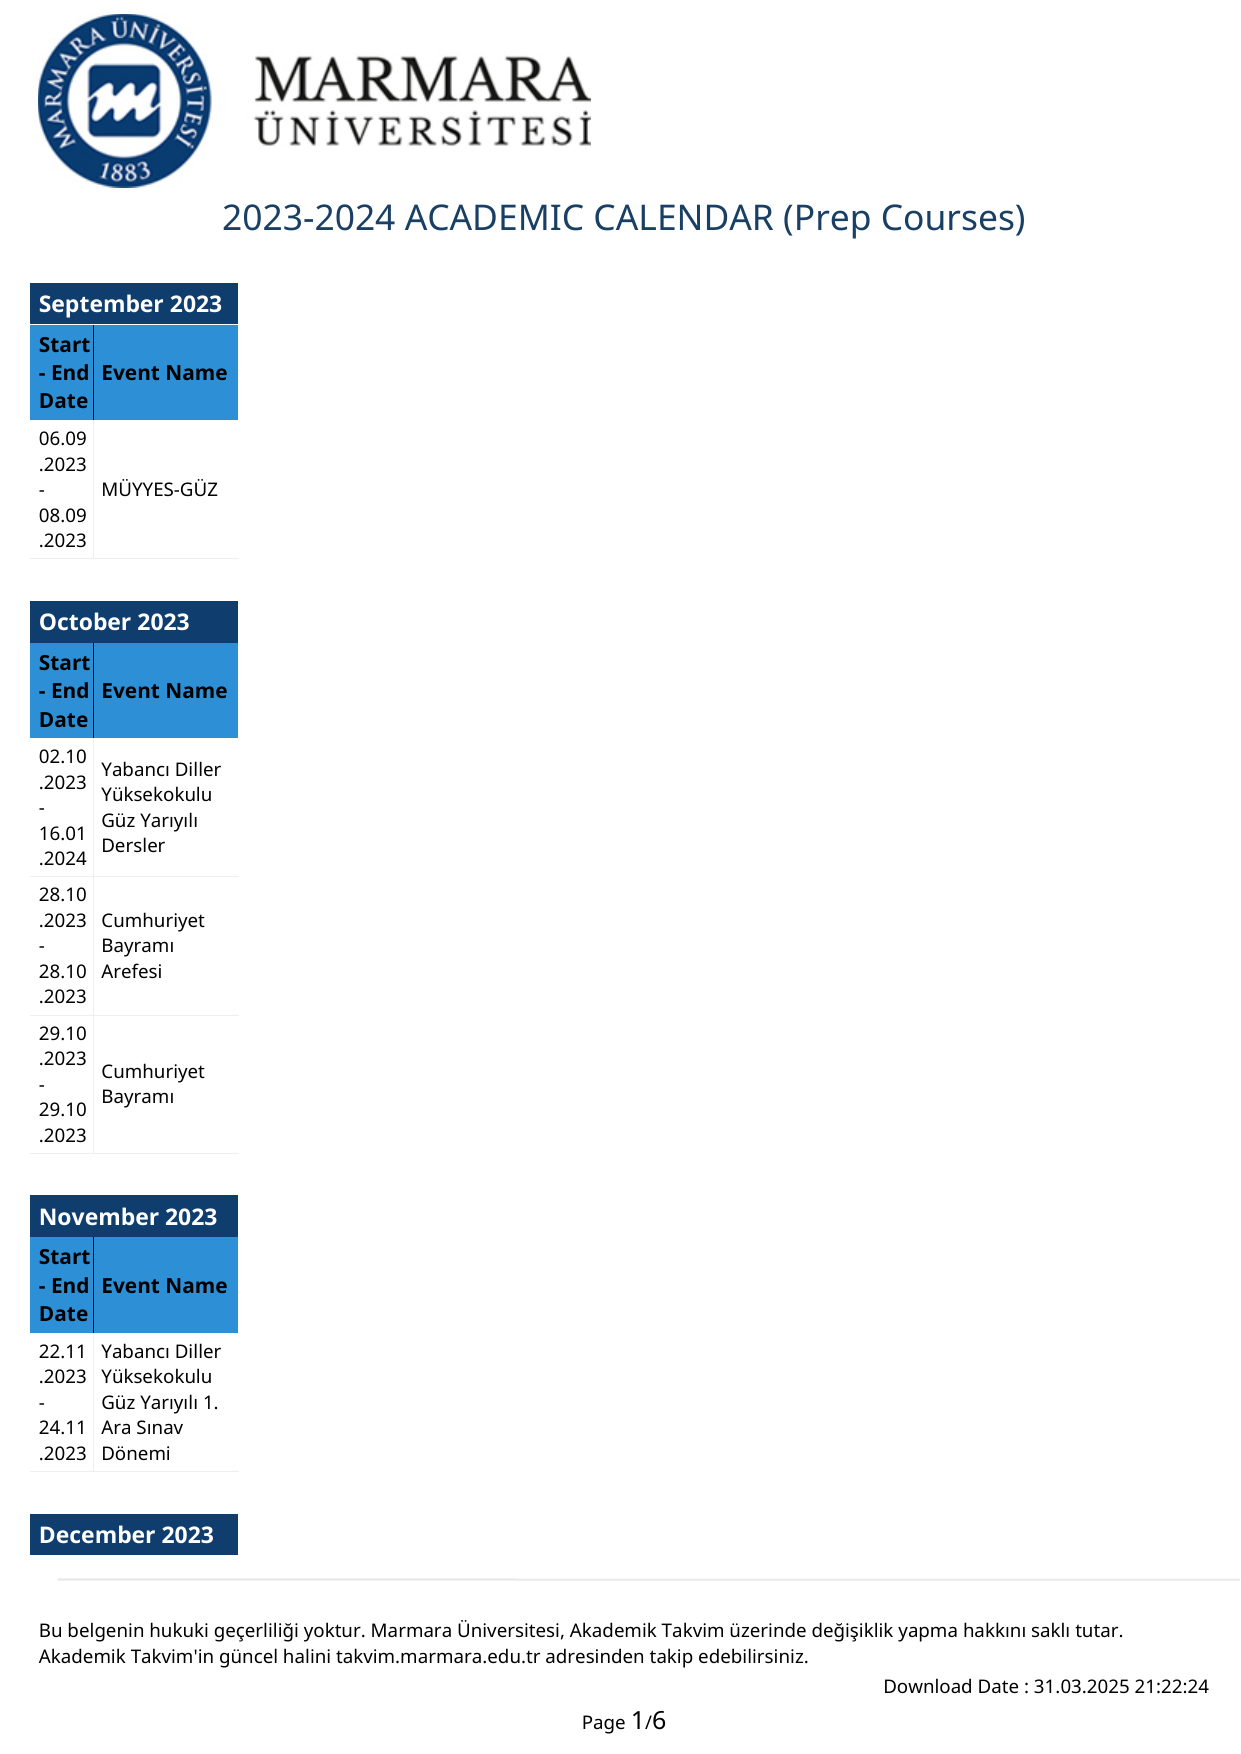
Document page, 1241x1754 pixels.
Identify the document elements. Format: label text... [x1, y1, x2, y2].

table_header 22.11.2023 - 24.11.2023 [30, 1333, 93, 1471]
table_header December 2023 [30, 1514, 238, 1555]
table_header Start - End Date [30, 325, 93, 420]
table_cell 29.10.2023 - 29.10.2023 [30, 1016, 93, 1153]
table_header September 2023 [30, 283, 238, 324]
picture [38, 14, 591, 188]
table_header 02.10.2023 - 16.01.2024 [30, 738, 93, 876]
table_header November 2023 [30, 1195, 238, 1237]
table_header Start - End Date [30, 1237, 93, 1333]
table_header Event Name [94, 325, 238, 420]
table_header Yabancı Diller Yüksekokulu Güz Yarıyılı Dersler [94, 738, 238, 876]
table_header Start - End Date [30, 643, 93, 738]
table_cell Cumhuriyet Bayramı [94, 1016, 238, 1153]
table_cell 28.10.2023 - 28.10.2023 [30, 877, 93, 1014]
table_header Event Name [94, 643, 238, 738]
table_header Event Name [94, 1237, 238, 1333]
table_header 06.09.2023 - 08.09.2023 [30, 420, 93, 558]
table_header MÜYYES-GÜZ [94, 420, 238, 558]
table_header Yabancı Diller Yüksekokulu Güz Yarıyılı 1. Ara Sınav Dönemi [94, 1333, 238, 1471]
table_cell Cumhuriyet Bayramı Arefesi [94, 877, 238, 1014]
table_header October 2023 [30, 601, 238, 643]
